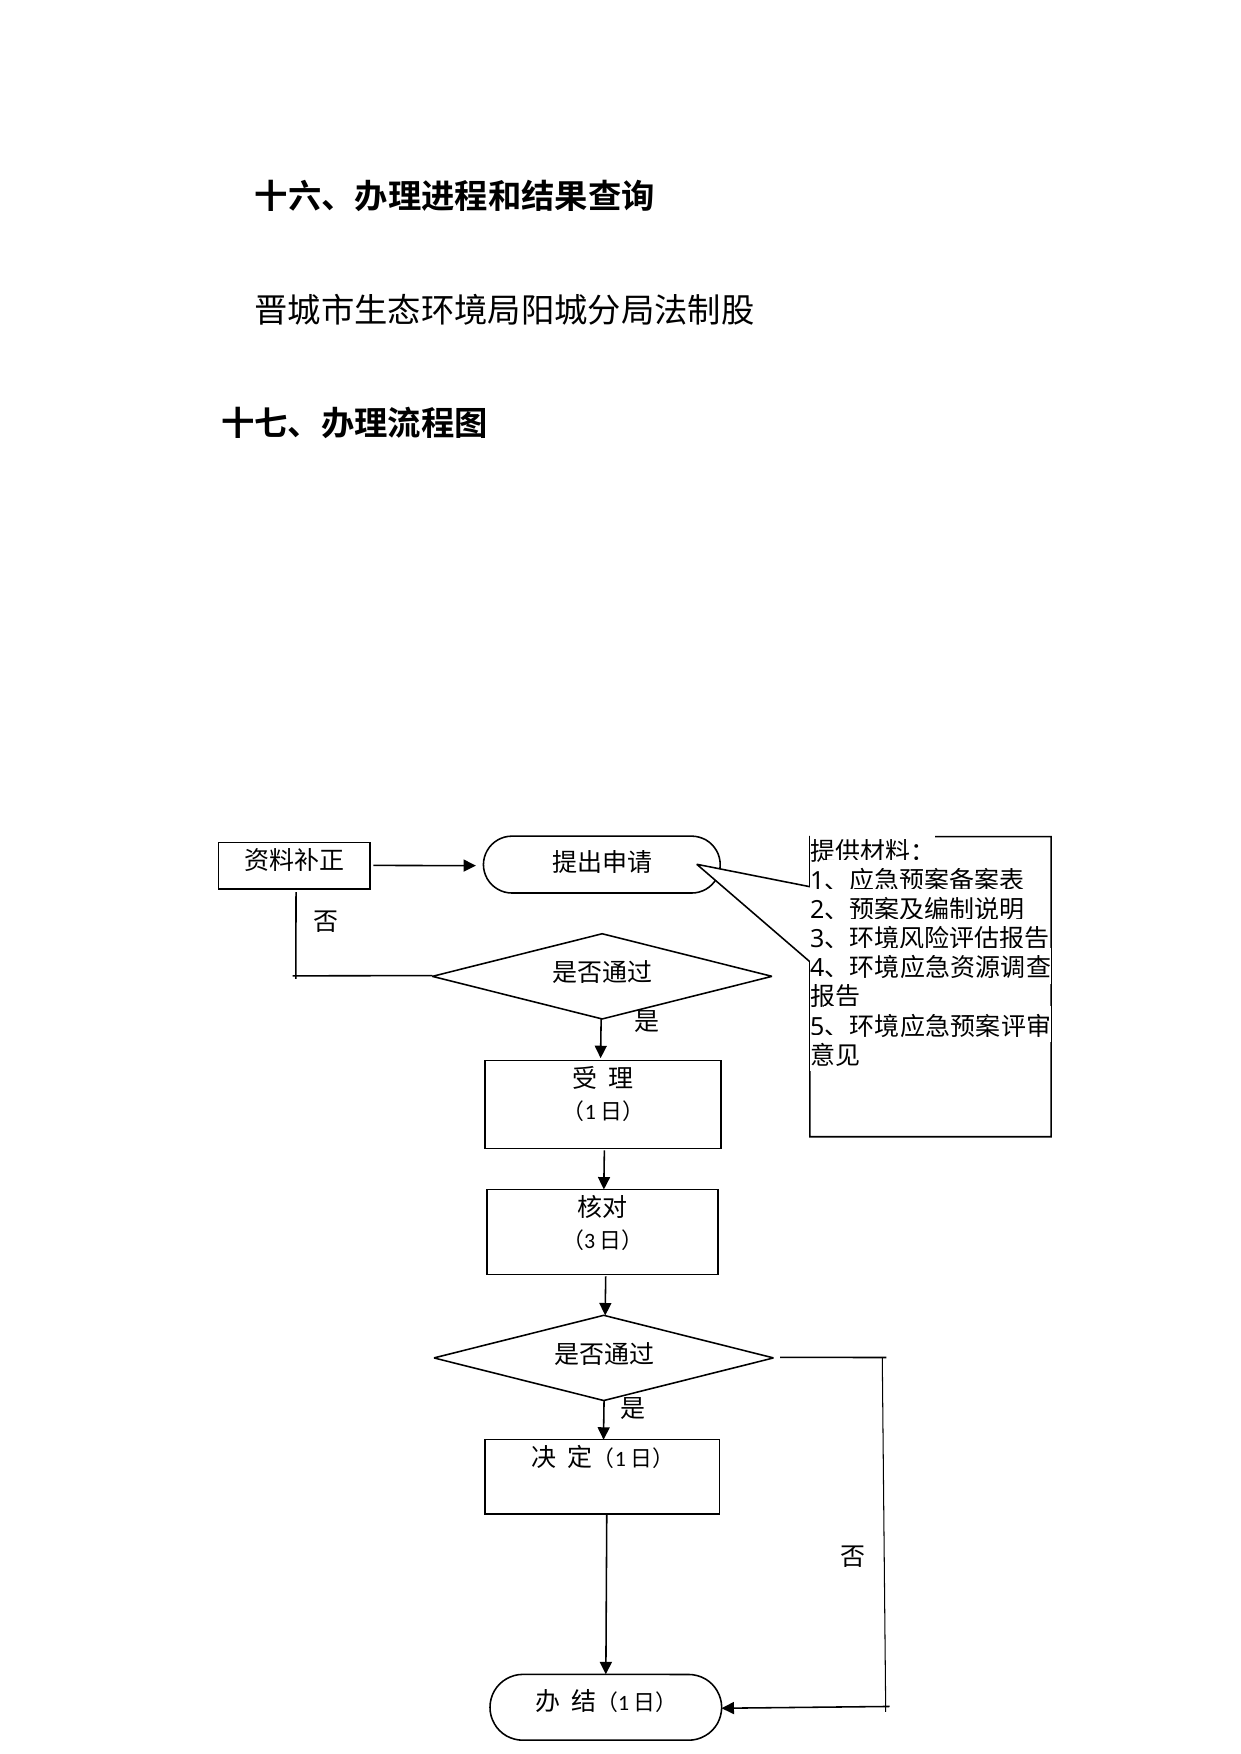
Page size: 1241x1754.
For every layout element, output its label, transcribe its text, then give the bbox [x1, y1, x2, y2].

list 十七、办理流程图 [187, 388, 1053, 453]
list 晋城市生态环境局阳城分局法制股 [187, 275, 1053, 340]
list 十六、办理进程和结果查询 [187, 162, 1053, 227]
